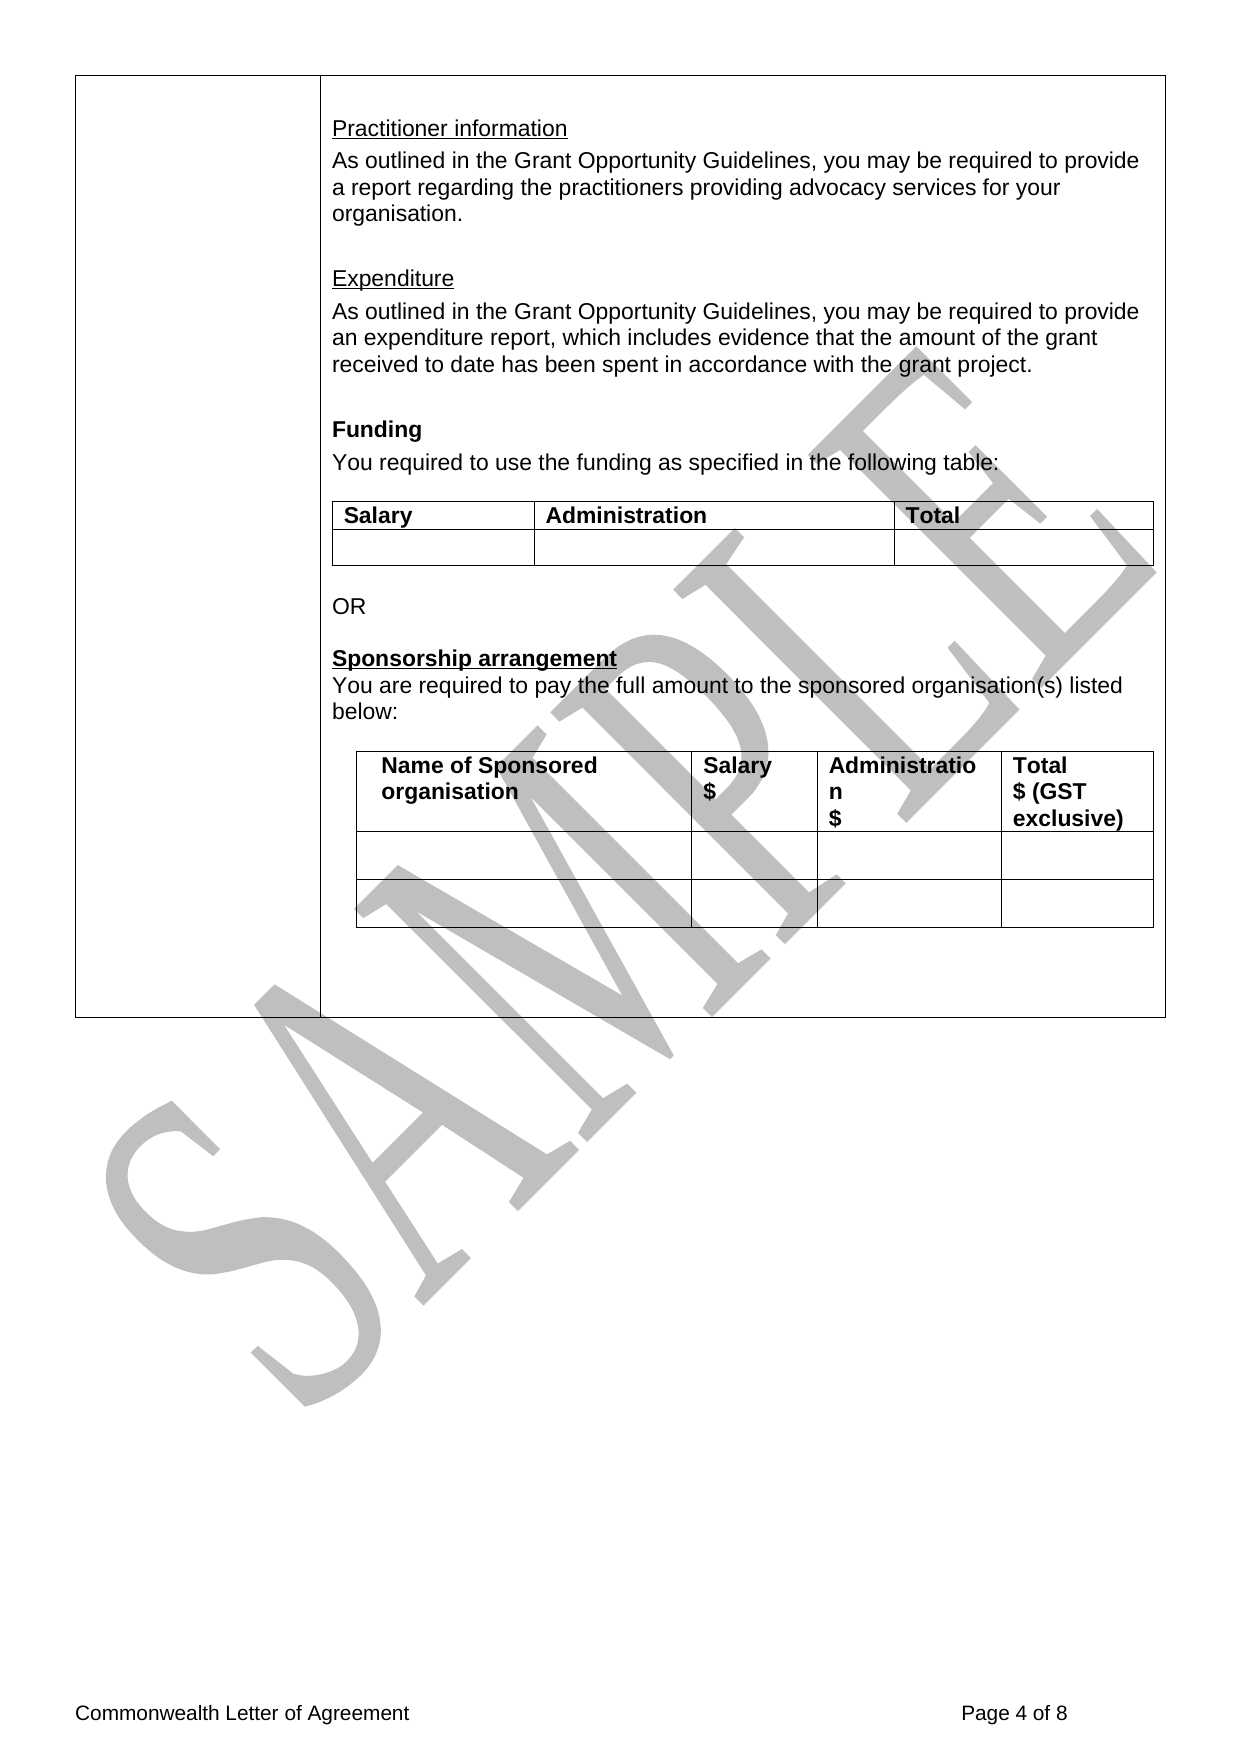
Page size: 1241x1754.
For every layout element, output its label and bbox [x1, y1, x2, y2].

table_cell [321, 76, 1165, 1017]
table_cell [76, 76, 320, 1017]
